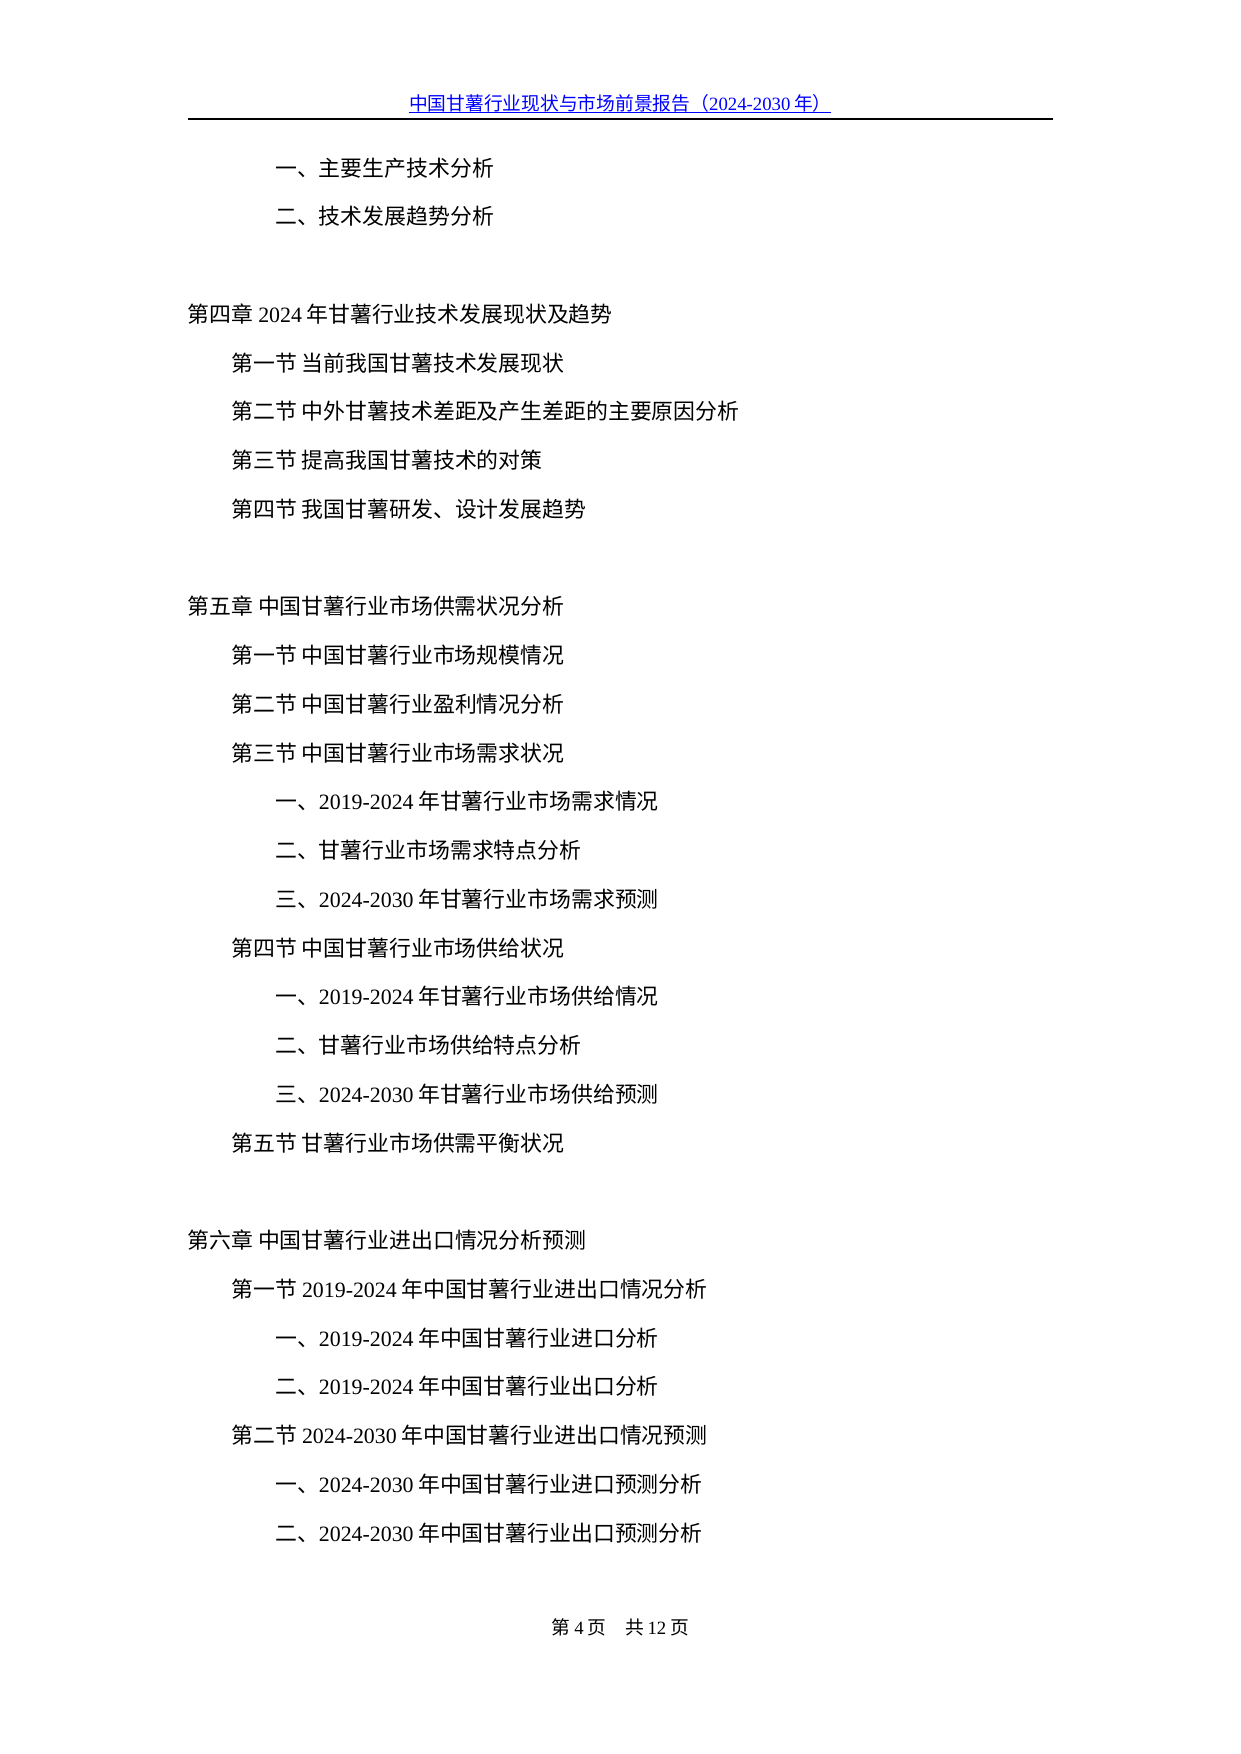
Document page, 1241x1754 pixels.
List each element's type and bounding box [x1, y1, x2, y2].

text [187, 150, 1053, 1548]
